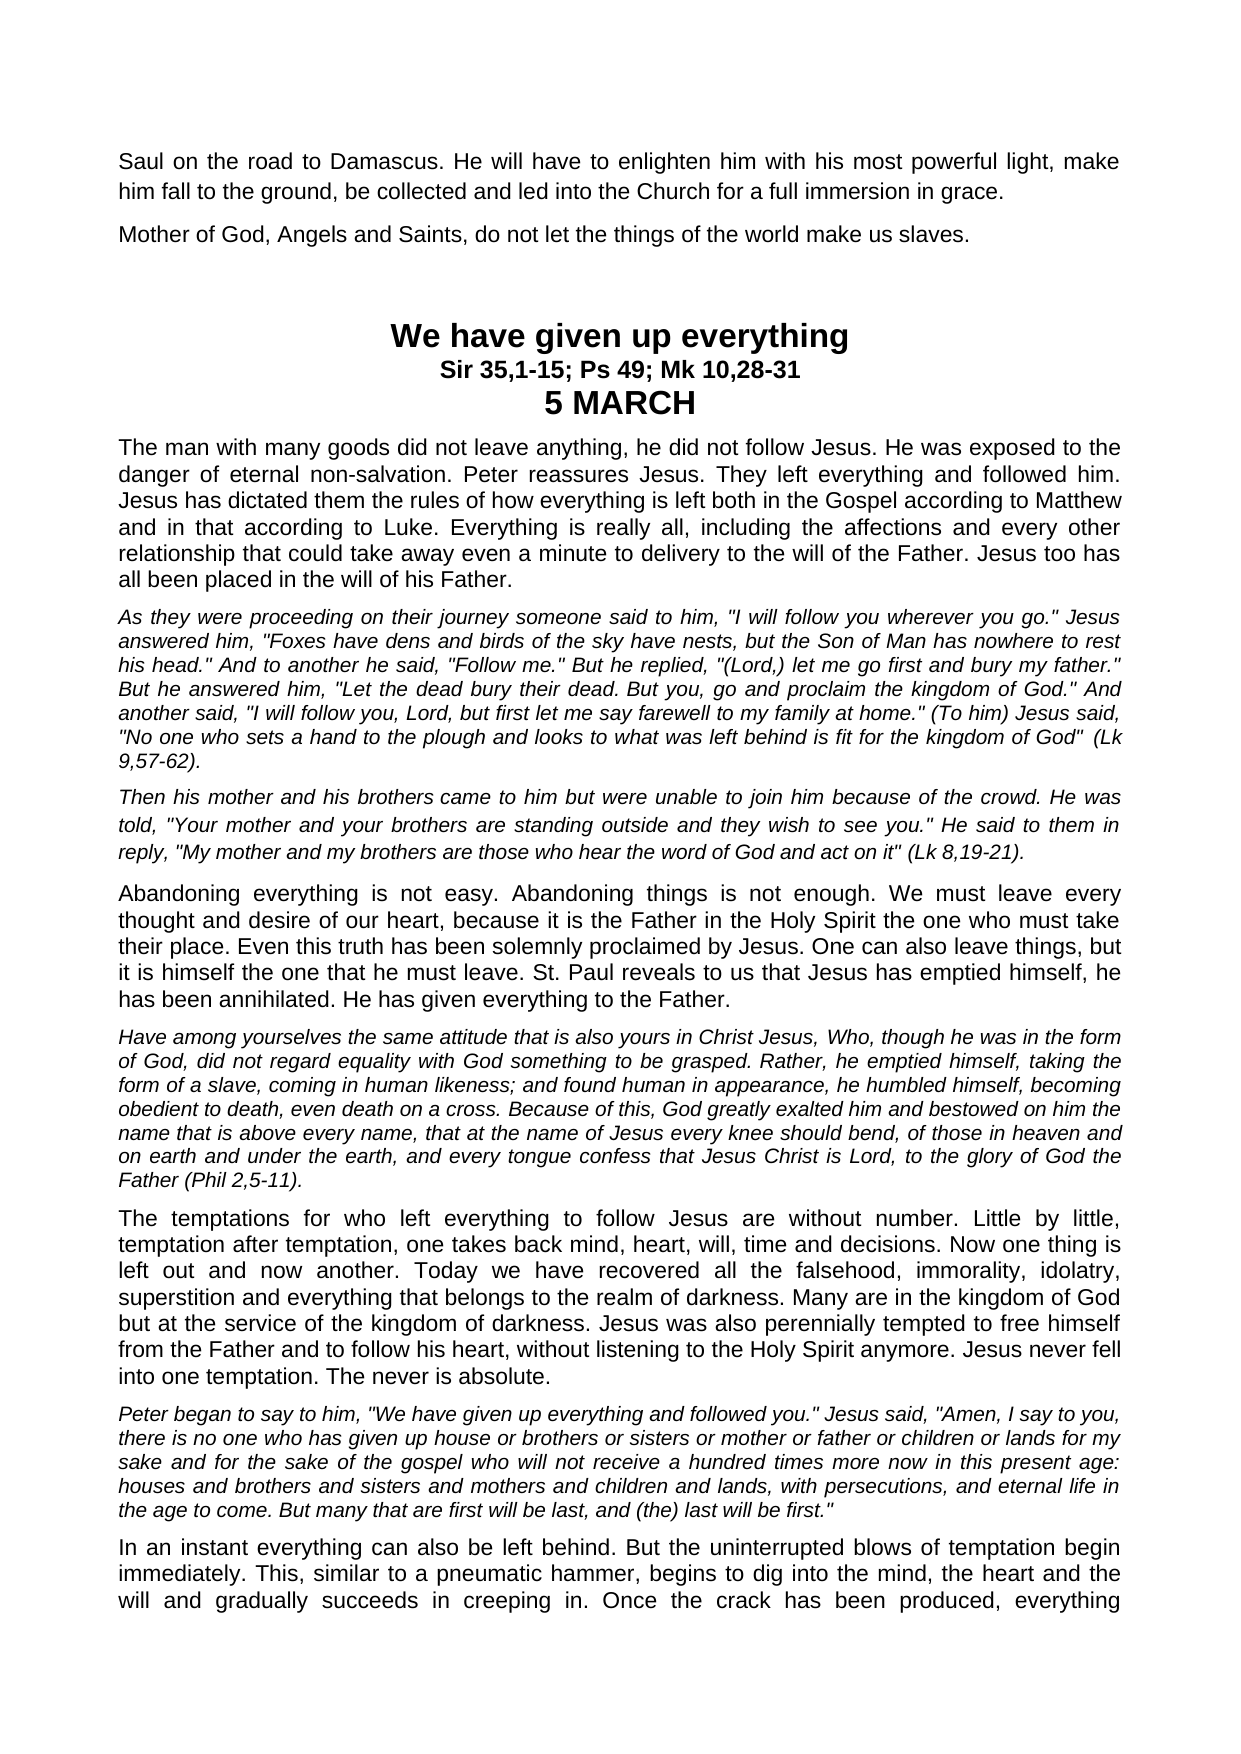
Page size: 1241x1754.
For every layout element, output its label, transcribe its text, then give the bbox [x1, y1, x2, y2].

text The temptations for who left everything to follow Jesus are without number. Little by little, temptation after temptation, one takes back mind, heart, will, time and decisions. Now one thing is left out and now another. Today we have recovered all the falsehood, immorality, idolatry, superstition and everything that belongs to the realm of darkness. Many are in the kingdom of God but at the service of the kingdom of darkness. Jesus was also perennially tempted to free himself from the Father and to follow his heart, without listening to the Holy Spirit anymore. Jesus never fell into one temptation. The never is absolute. [118, 1205, 1122, 1389]
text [118, 1534, 1122, 1613]
subtitle 5 MARCH [118, 383, 1122, 422]
subtitle We have given up everything [118, 316, 1122, 355]
text Mother of God, Angels and Saints, do not let the things of the world make us slaves. [118, 221, 1122, 247]
text Peter began to say to him, "We have given up everything and followed you." Jesus said, "Amen, I say to you, there is no one who has given up house or brothers or sisters or mother or father or children or lands for my sake and for the sake of the gospel who will not receive a hundred times more now in this present age: houses and brothers and sisters and mothers and children and lands, with persecutions, and eternal life in the age to come. But many that are first will be last, and (the) last will be first." [118, 1402, 1122, 1521]
text Then his mother and his brothers came to him but were unable to join him because of the crowd. He was told, "Your mother and your brothers are standing outside and they wish to see you." He said to them in reply, "My mother and my brothers are those who hear the word of God and act on it" (Lk 8,19-21). [118, 785, 1122, 864]
subtitle Sir 35,1-15; Ps 49; Mk 10,28-31 [118, 355, 1122, 383]
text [118, 148, 1122, 204]
text Have among yourselves the same attitude that is also yours in Christ Jesus, Who, though he was in the form of God, did not regard equality with God something to be grasped. Rather, he emptied himself, taking the form of a slave, coming in human likeness; and found human in appearance, he humbled himself, becoming obedient to death, even death on a cross. Because of this, God greatly exalted him and bestowed on him the name that is above every name, that at the name of Jesus every knee should bend, of those in heaven and on earth and under the earth, and every tongue confess that Jesus Christ is Lord, to the glory of God the Father (Phil 2,5-11). [118, 1024, 1122, 1192]
text Abandoning everything is not easy. Abandoning things is not enough. We must leave every thought and desire of our heart, because it is the Father in the Holy Spirit the one who must take their place. Even this truth has been solemnly proclaimed by Jesus. One can also leave things, but it is himself the one that he must leave. St. Paul reveals to us that Jesus has emptied himself, he has been annihilated. He has given everything to the Father. [118, 880, 1122, 1012]
text As they were proceeding on their journey someone said to him, "I will follow you wherever you go." Jesus answered him, "Foxes have dens and birds of the sky have nests, but the Son of Man has nowhere to rest his head." And to another he said, "Follow me." But he replied, "(Lord,) let me go first and bury my father." But he answered him, "Let the dead bury their dead. But you, go and proclaim the kingdom of God." And another said, "I will follow you, Lord, but first let me say farewell to my family at home." (To him) Jesus said, "No one who sets a hand to the plough and looks to what was left behind is fit for the kingdom of God" (Lk 9,57-62). [118, 605, 1122, 773]
text The man with many goods did not leave anything, he did not follow Jesus. He was exposed to the danger of eternal non-salvation. Peter reassures Jesus. They left everything and followed him. Jesus has dictated them the rules of how everything is left both in the Gospel according to Matthew and in that according to Luke. Everything is really all, including the affections and every other relationship that could take away even a minute to delivery to the will of the Father. Jesus too has all been placed in the will of his Father. [118, 434, 1122, 592]
